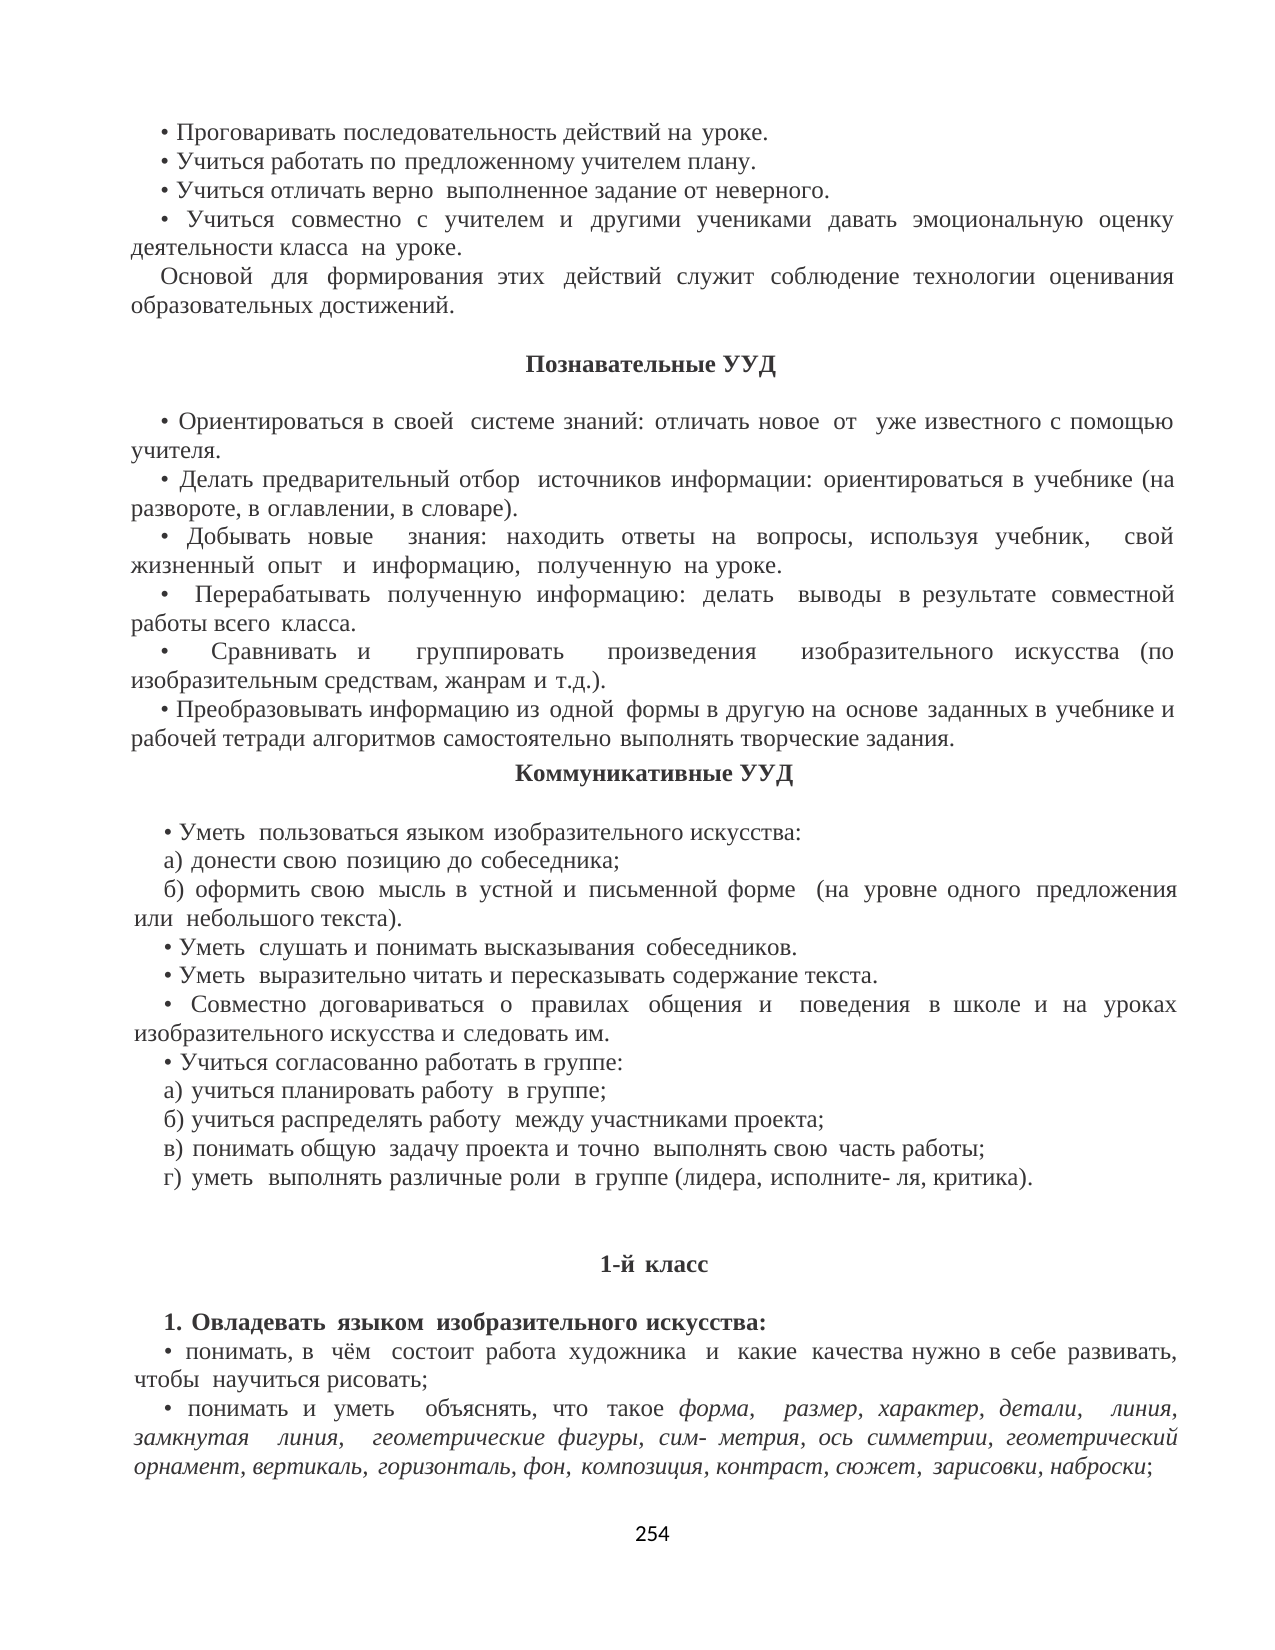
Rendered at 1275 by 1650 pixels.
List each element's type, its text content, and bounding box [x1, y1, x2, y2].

text б) оформить свою мысль в устной и письменной форме (на уровне одного предложения или небольшого текста). [134, 874, 1178, 932]
text • Сравнивать и группировать произведения изобразительного искусства (по изобразительным средствам, жанрам и т.д.). [131, 636, 1174, 694]
text б) учиться распределять работу между участниками проекта; [163, 1104, 1186, 1133]
text Познавательные УУД [365, 349, 937, 377]
text • Уметь слушать и понимать высказывания собеседников. [163, 932, 1186, 960]
text • понимать и уметь объяснять, что такое форма, размер, характер, детали, линия, замкнутая линия, геометрические фигуры, сим- метрия, ось симметрии, геометрический орнамент, вертикаль, горизонталь, фон, композиция, контраст, сюжет, зарисовки, наброски; [134, 1393, 1178, 1479]
text Коммуникативные УУД [353, 758, 954, 787]
text • Делать предварительный отбор источников информации: ориентироваться в учебнике (на развороте, в оглавлении, в словаре). [131, 464, 1174, 521]
text • Проговаривать последовательность действий на уроке. [160, 117, 1186, 146]
text в) понимать общую задачу проекта и точно выполнять свою часть работы; [134, 1133, 1178, 1162]
text • Преобразовывать информацию из одной формы в другую на основе заданных в учебнике и рабочей тетради алгоритмов самостоятельно выполнять творческие задания. [131, 694, 1174, 751]
text • Уметь выразительно читать и пересказывать содержание текста. [163, 960, 1186, 989]
text • Добывать новые знания: находить ответы на вопросы, используя учебник, свой жизненный опыт и информацию, полученную на уроке. [131, 521, 1174, 579]
text • Учиться работать по предложенному учителем плану. [160, 146, 1186, 175]
text • Учиться согласованно работать в группе: [163, 1047, 1186, 1075]
text • понимать, в чём состоит работа художника и какие качества нужно в себе развивать, чтобы научиться рисовать; [134, 1336, 1178, 1393]
text • Совместно договариваться о правилах общения и поведения в школе и на уроках изобразительного искусства и следовать им. [134, 989, 1178, 1047]
text а) донести свою позицию до собеседника; [163, 845, 1186, 874]
text • Ориентироваться в своей системе знаний: отличать новое от уже известного с помощью учителя. [131, 406, 1174, 464]
text • Перерабатывать полученную информацию: делать выводы в результате совместной работы всего класса. [131, 579, 1174, 636]
text а) учиться планировать работу в группе; [163, 1075, 1186, 1104]
text 1. Овладевать языком изобразительного искусства: [163, 1307, 1186, 1336]
text г) уметь выполнять различные роли в группе (лидера, исполните- ля, критика). [134, 1162, 1178, 1190]
text • Уметь пользоваться языком изобразительного искусства: [163, 817, 1186, 845]
text • Учиться отличать верно выполненное задание от неверного. [160, 175, 1186, 204]
text 1-й класс [452, 1249, 855, 1277]
text Основой для формирования этих действий служит соблюдение технологии оценивания образовательных достижений. [131, 261, 1174, 319]
text • Учиться совместно с учителем и другими учениками давать эмоциональную оценку деятельности класса на уроке. [131, 204, 1174, 261]
